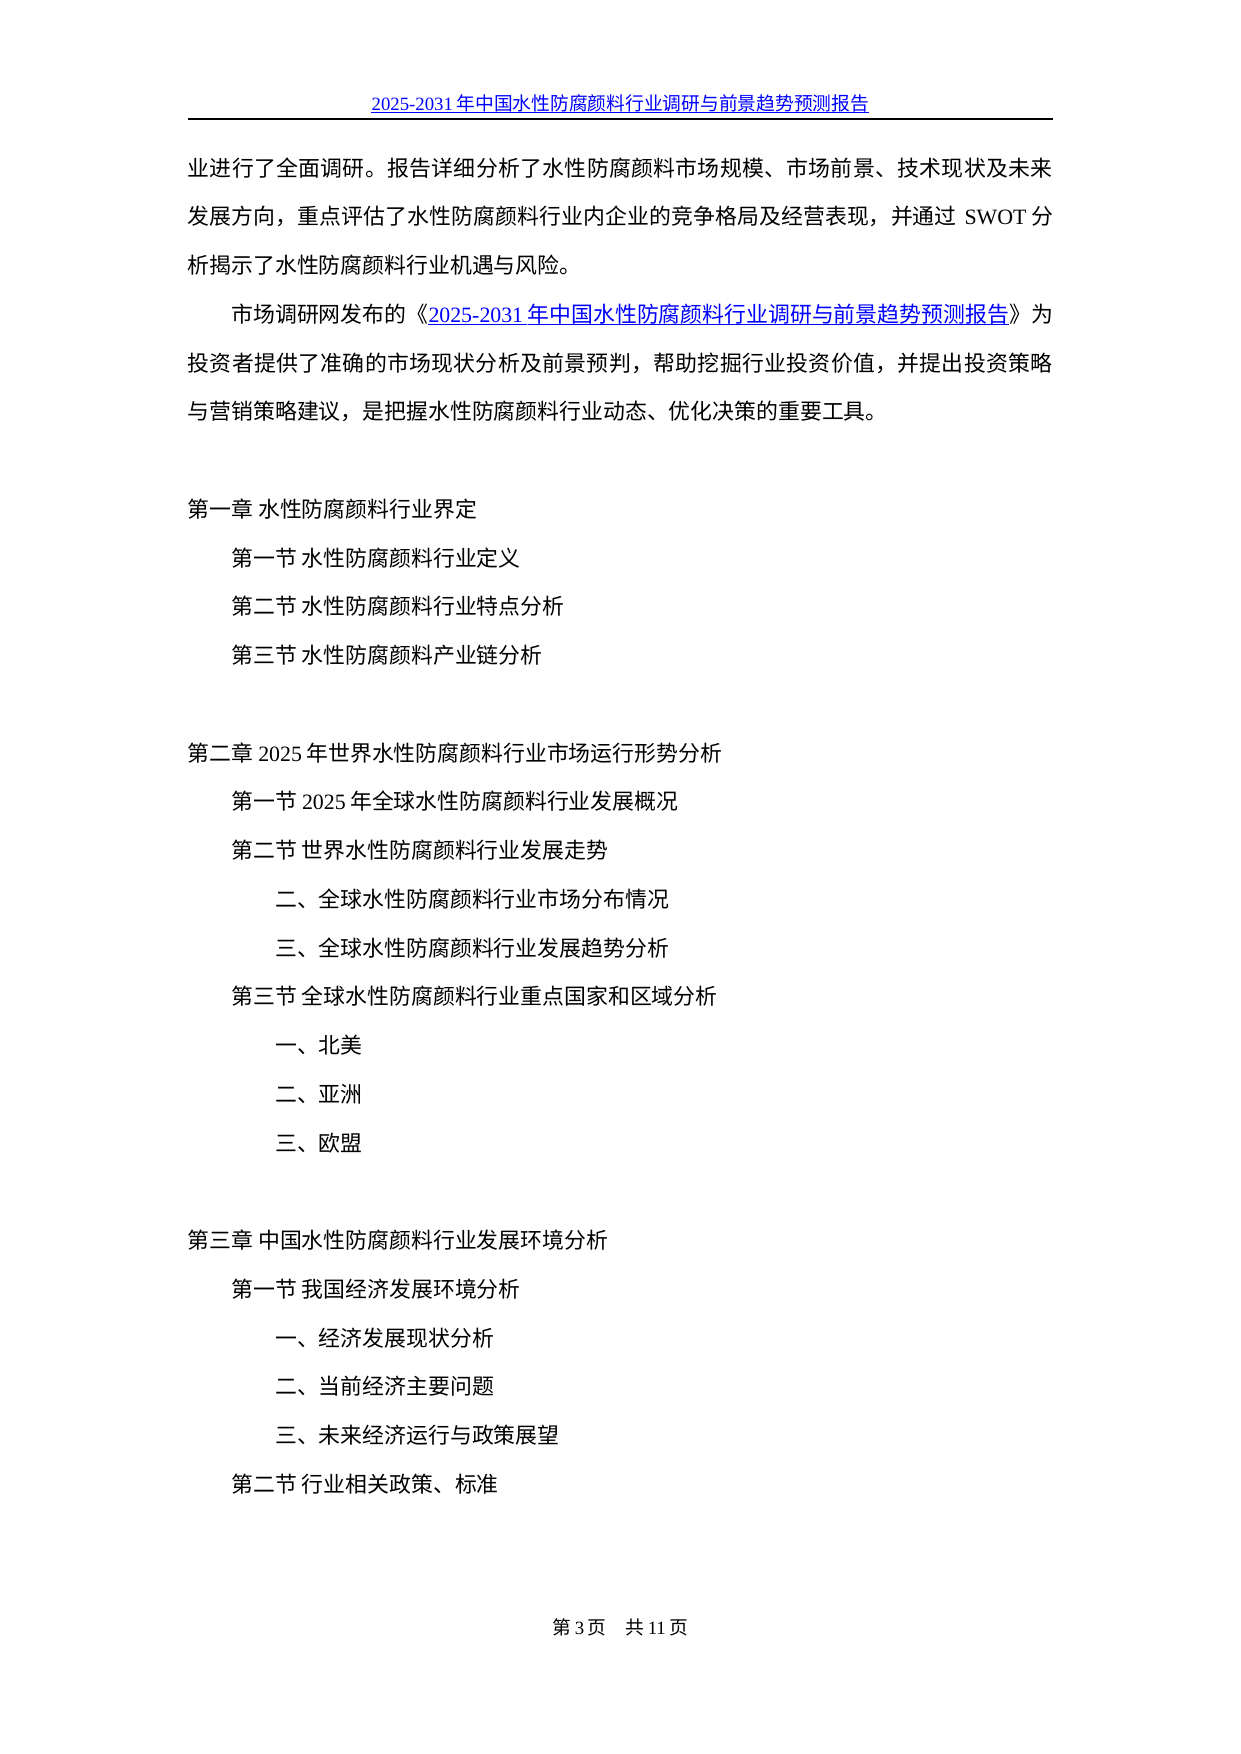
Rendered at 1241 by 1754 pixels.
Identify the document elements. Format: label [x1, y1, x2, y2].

text [187, 150, 1053, 1499]
